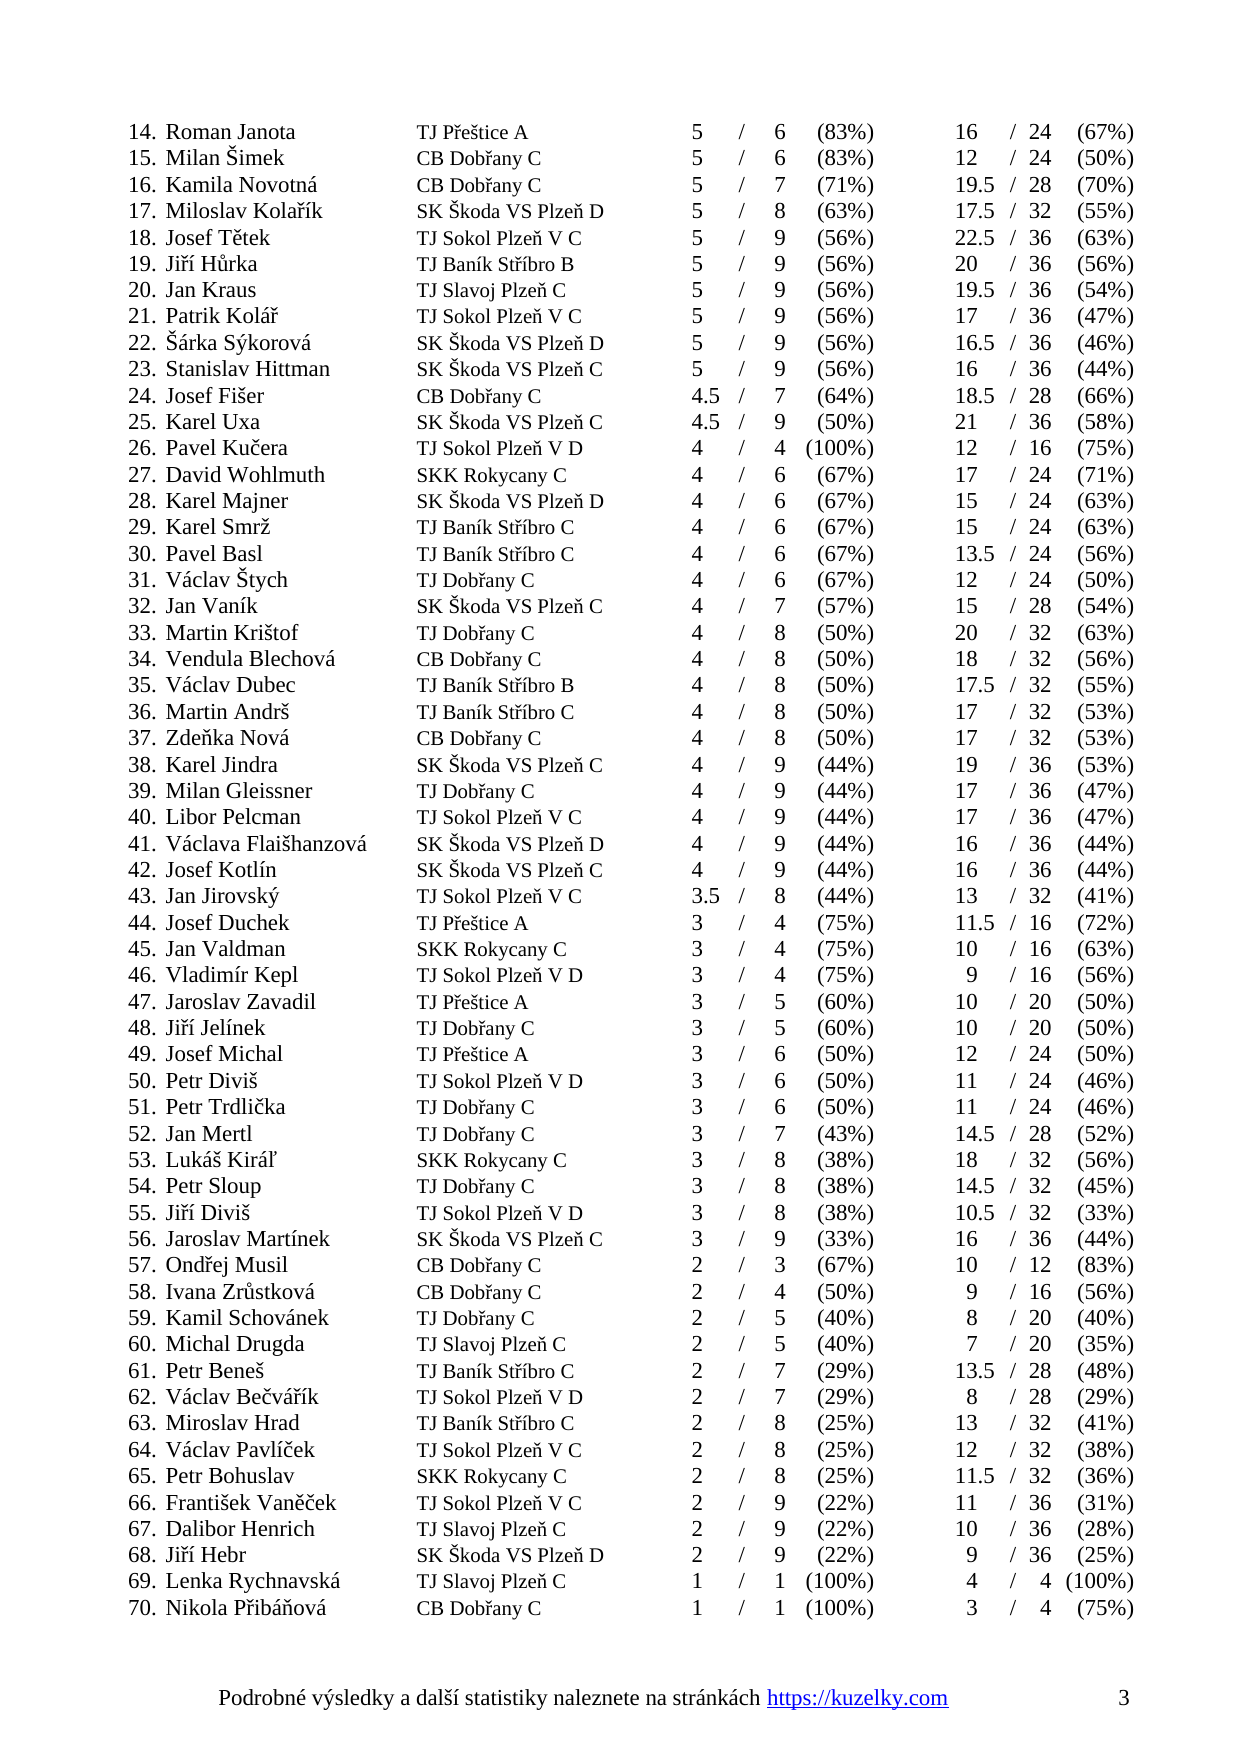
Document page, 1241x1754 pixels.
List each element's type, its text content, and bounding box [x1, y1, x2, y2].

text 64. Václav Pavlíček TJ Sokol Plzeň V C 2 / 8 (25%) 12 / 32 (38%) [106, 1436, 1134, 1462]
text 27. David Wohlmuth SKK Rokycany C 4 / 6 (67%) 17 / 24 (71%) [106, 461, 1134, 487]
text 41. Václava Flaišhanzová SK Škoda VS Plzeň D 4 / 9 (44%) 16 / 36 (44%) [106, 830, 1134, 856]
text 14. Roman Janota TJ Přeštice A 5 / 6 (83%) 16 / 24 (67%) [106, 118, 1134, 144]
text 51. Petr Trdlička TJ Dobřany C 3 / 6 (50%) 11 / 24 (46%) [106, 1093, 1134, 1119]
text 40. Libor Pelcman TJ Sokol Plzeň V C 4 / 9 (44%) 17 / 36 (47%) [106, 803, 1134, 830]
text 33. Martin Krištof TJ Dobřany C 4 / 8 (50%) 20 / 32 (63%) [106, 619, 1134, 645]
text 15. Milan Šimek CB Dobřany C 5 / 6 (83%) 12 / 24 (50%) [106, 144, 1134, 171]
text 26. Pavel Kučera TJ Sokol Plzeň V D 4 / 4 (100%) 12 / 16 (75%) [106, 434, 1134, 461]
text 38. Karel Jindra SK Škoda VS Plzeň C 4 / 9 (44%) 19 / 36 (53%) [106, 751, 1134, 777]
text 20. Jan Kraus TJ Slavoj Plzeň C 5 / 9 (56%) 19.5 / 36 (54%) [106, 276, 1134, 303]
text 57. Ondřej Musil CB Dobřany C 2 / 3 (67%) 10 / 12 (83%) [106, 1251, 1134, 1278]
text 55. Jiří Diviš TJ Sokol Plzeň V D 3 / 8 (38%) 10.5 / 32 (33%) [106, 1199, 1134, 1225]
text 56. Jaroslav Martínek SK Škoda VS Plzeň C 3 / 9 (33%) 16 / 36 (44%) [106, 1225, 1134, 1251]
text 58. Ivana Zrůstková CB Dobřany C 2 / 4 (50%) 9 / 16 (56%) [106, 1278, 1134, 1304]
text 70. Nikola Přibáňová CB Dobřany C 1 / 1 (100%) 3 / 4 (75%) [106, 1594, 1134, 1620]
text 47. Jaroslav Zavadil TJ Přeštice A 3 / 5 (60%) 10 / 20 (50%) [106, 988, 1134, 1014]
text 19. Jiří Hůrka TJ Baník Stříbro B 5 / 9 (56%) 20 / 36 (56%) [106, 250, 1134, 276]
text 16. Kamila Novotná CB Dobřany C 5 / 7 (71%) 19.5 / 28 (70%) [106, 171, 1134, 197]
text 65. Petr Bohuslav SKK Rokycany C 2 / 8 (25%) 11.5 / 32 (36%) [106, 1462, 1134, 1488]
text 43. Jan Jirovský TJ Sokol Plzeň V C 3.5 / 8 (44%) 13 / 32 (41%) [106, 882, 1134, 909]
text 52. Jan Mertl TJ Dobřany C 3 / 7 (43%) 14.5 / 28 (52%) [106, 1119, 1134, 1146]
text 44. Josef Duchek TJ Přeštice A 3 / 4 (75%) 11.5 / 16 (72%) [106, 909, 1134, 935]
text 28. Karel Majner SK Škoda VS Plzeň D 4 / 6 (67%) 15 / 24 (63%) [106, 487, 1134, 513]
text 63. Miroslav Hrad TJ Baník Stříbro C 2 / 8 (25%) 13 / 32 (41%) [106, 1409, 1134, 1436]
text 24. Josef Fišer CB Dobřany C 4.5 / 7 (64%) 18.5 / 28 (66%) [106, 382, 1134, 408]
text 17. Miloslav Kolařík SK Škoda VS Plzeň D 5 / 8 (63%) 17.5 / 32 (55%) [106, 197, 1134, 223]
text 53. Lukáš Kiráľ SKK Rokycany C 3 / 8 (38%) 18 / 32 (56%) [106, 1146, 1134, 1172]
text 36. Martin Andrš TJ Baník Stříbro C 4 / 8 (50%) 17 / 32 (53%) [106, 698, 1134, 724]
text 22. Šárka Sýkorová SK Škoda VS Plzeň D 5 / 9 (56%) 16.5 / 36 (46%) [106, 329, 1134, 355]
text 29. Karel Smrž TJ Baník Stříbro C 4 / 6 (67%) 15 / 24 (63%) [106, 513, 1134, 540]
text 30. Pavel Basl TJ Baník Stříbro C 4 / 6 (67%) 13.5 / 24 (56%) [106, 540, 1134, 566]
text 46. Vladimír Kepl TJ Sokol Plzeň V D 3 / 4 (75%) 9 / 16 (56%) [106, 961, 1134, 988]
text 39. Milan Gleissner TJ Dobřany C 4 / 9 (44%) 17 / 36 (47%) [106, 777, 1134, 803]
text 68. Jiří Hebr SK Škoda VS Plzeň D 2 / 9 (22%) 9 / 36 (25%) [106, 1541, 1134, 1568]
text 66. František Vaněček TJ Sokol Plzeň V C 2 / 9 (22%) 11 / 36 (31%) [106, 1488, 1134, 1515]
text 59. Kamil Schovánek TJ Dobřany C 2 / 5 (40%) 8 / 20 (40%) [106, 1304, 1134, 1330]
text 69. Lenka Rychnavská TJ Slavoj Plzeň C 1 / 1 (100%) 4 / 4 (100%) [106, 1568, 1134, 1594]
text 37. Zdeňka Nová CB Dobřany C 4 / 8 (50%) 17 / 32 (53%) [106, 724, 1134, 751]
text 21. Patrik Kolář TJ Sokol Plzeň V C 5 / 9 (56%) 17 / 36 (47%) [106, 303, 1134, 329]
text 34. Vendula Blechová CB Dobřany C 4 / 8 (50%) 18 / 32 (56%) [106, 645, 1134, 672]
text 61. Petr Beneš TJ Baník Stříbro C 2 / 7 (29%) 13.5 / 28 (48%) [106, 1357, 1134, 1383]
text 31. Václav Štych TJ Dobřany C 4 / 6 (67%) 12 / 24 (50%) [106, 566, 1134, 592]
text 62. Václav Bečvářík TJ Sokol Plzeň V D 2 / 7 (29%) 8 / 28 (29%) [106, 1383, 1134, 1409]
text 49. Josef Michal TJ Přeštice A 3 / 6 (50%) 12 / 24 (50%) [106, 1041, 1134, 1067]
text 50. Petr Diviš TJ Sokol Plzeň V D 3 / 6 (50%) 11 / 24 (46%) [106, 1067, 1134, 1093]
text 23. Stanislav Hittman SK Škoda VS Plzeň C 5 / 9 (56%) 16 / 36 (44%) [106, 355, 1134, 382]
text 35. Václav Dubec TJ Baník Stříbro B 4 / 8 (50%) 17.5 / 32 (55%) [106, 672, 1134, 698]
text 42. Josef Kotlín SK Škoda VS Plzeň C 4 / 9 (44%) 16 / 36 (44%) [106, 856, 1134, 882]
text 45. Jan Valdman SKK Rokycany C 3 / 4 (75%) 10 / 16 (63%) [106, 935, 1134, 961]
text 25. Karel Uxa SK Škoda VS Plzeň C 4.5 / 9 (50%) 21 / 36 (58%) [106, 408, 1134, 434]
text 67. Dalibor Henrich TJ Slavoj Plzeň C 2 / 9 (22%) 10 / 36 (28%) [106, 1515, 1134, 1541]
text 32. Jan Vaník SK Škoda VS Plzeň C 4 / 7 (57%) 15 / 28 (54%) [106, 592, 1134, 619]
text 54. Petr Sloup TJ Dobřany C 3 / 8 (38%) 14.5 / 32 (45%) [106, 1172, 1134, 1199]
text 60. Michal Drugda TJ Slavoj Plzeň C 2 / 5 (40%) 7 / 20 (35%) [106, 1330, 1134, 1357]
text 18. Josef Tětek TJ Sokol Plzeň V C 5 / 9 (56%) 22.5 / 36 (63%) [106, 223, 1134, 250]
text 48. Jiří Jelínek TJ Dobřany C 3 / 5 (60%) 10 / 20 (50%) [106, 1014, 1134, 1041]
